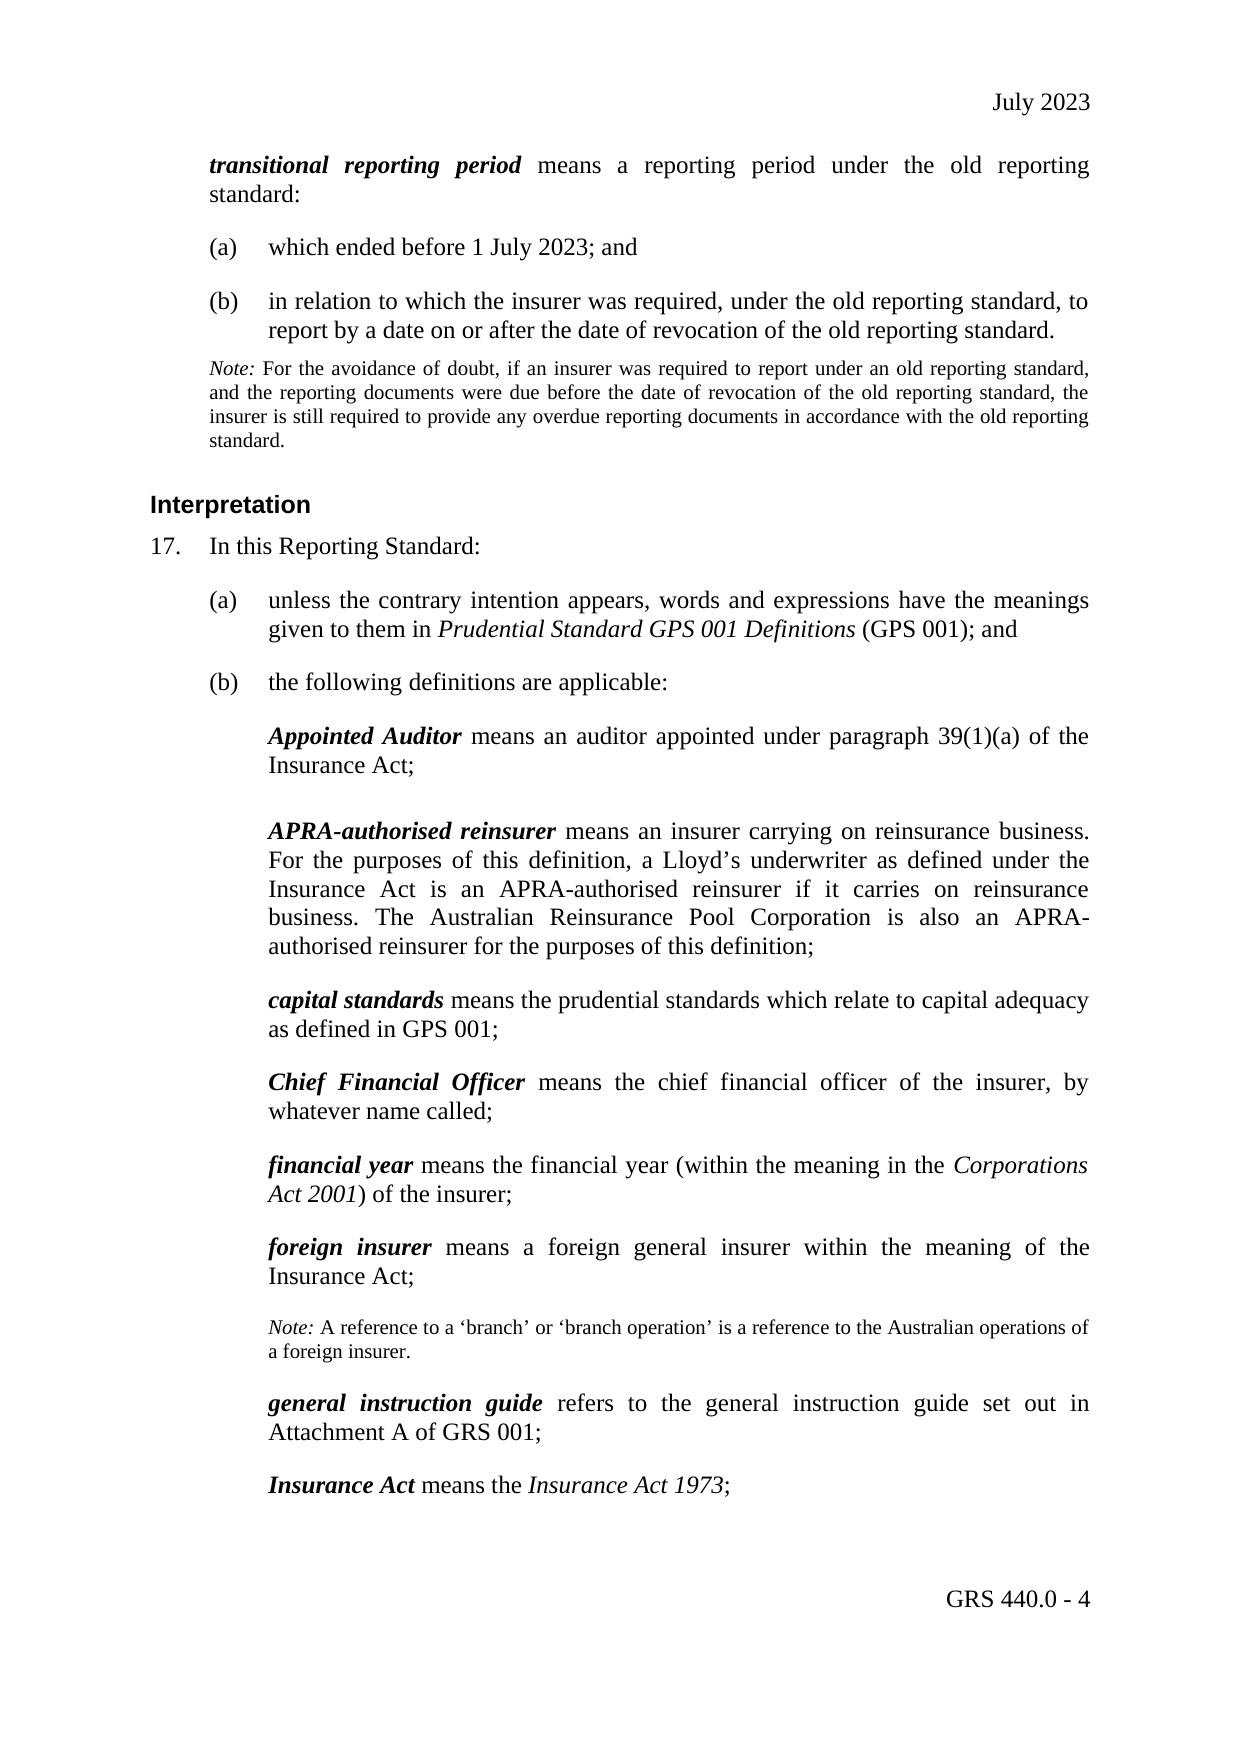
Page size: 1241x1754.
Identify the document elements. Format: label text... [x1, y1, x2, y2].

text Note: A reference to a ‘branch’ or ‘branch operation’ is a reference to the Australian operations of a foreign insurer. [268, 1315, 1090, 1363]
text Chief Financial Officer means the chief financial officer of the insurer, by whatever name called; [268, 1067, 1090, 1125]
text capital standards means the prudential standards which relate to capital adequacy as defined in GPS 001; [268, 985, 1090, 1042]
text general instruction guide refers to the general instruction guide set out in Attachment A of GRS 001; [268, 1388, 1090, 1446]
list the following definitions are applicable: [209, 667, 1090, 696]
text transitional reporting period means a reporting period under the old reporting standard: [209, 150, 1090, 207]
text Note: For the avoidance of doubt, if an insurer was required to report under an old reporting standard, and the reporting documents were due before the date of revocation of the old reporting standard, the insurer is still required to provide any overdue reporting documents in accordance with the old reporting standard. [209, 356, 1090, 452]
text In this Reporting Standard: [150, 531, 1090, 560]
text foreign insurer means a foreign general insurer within the meaning of the Insurance Act; [268, 1232, 1090, 1290]
subtitle Interpretation [150, 490, 1090, 519]
list which ended before 1 July 2023; and [209, 232, 1090, 261]
list in relation to which the insurer was required, under the old reporting standard, to report by a date on or after the date of revocation of the old reporting standard. [209, 286, 1090, 344]
text APRA-authorised reinsurer means an insurer carrying on reinsurance business. For the purposes of this definition, a Lloyd’s underwriter as defined under the Insurance Act is an APRA-authorised reinsurer if it carries on reinsurance business. The Australian Reinsurance Pool Corporation is also an APRA-authorised reinsurer for the purposes of this definition; [268, 816, 1090, 960]
list Appointed Auditor means an auditor appointed under paragraph 39(1)(a) of the Insurance Act; [268, 721, 1090, 779]
text financial year means the financial year (within the meaning in the Corporations Act 2001) of the insurer; [268, 1150, 1090, 1207]
list unless the contrary intention appears, words and expressions have the meanings given to them in Prudential Standard GPS 001 Definitions (GPS 001); and [209, 585, 1090, 642]
text Insurance Act means the Insurance Act 1973; [268, 1471, 1090, 1499]
